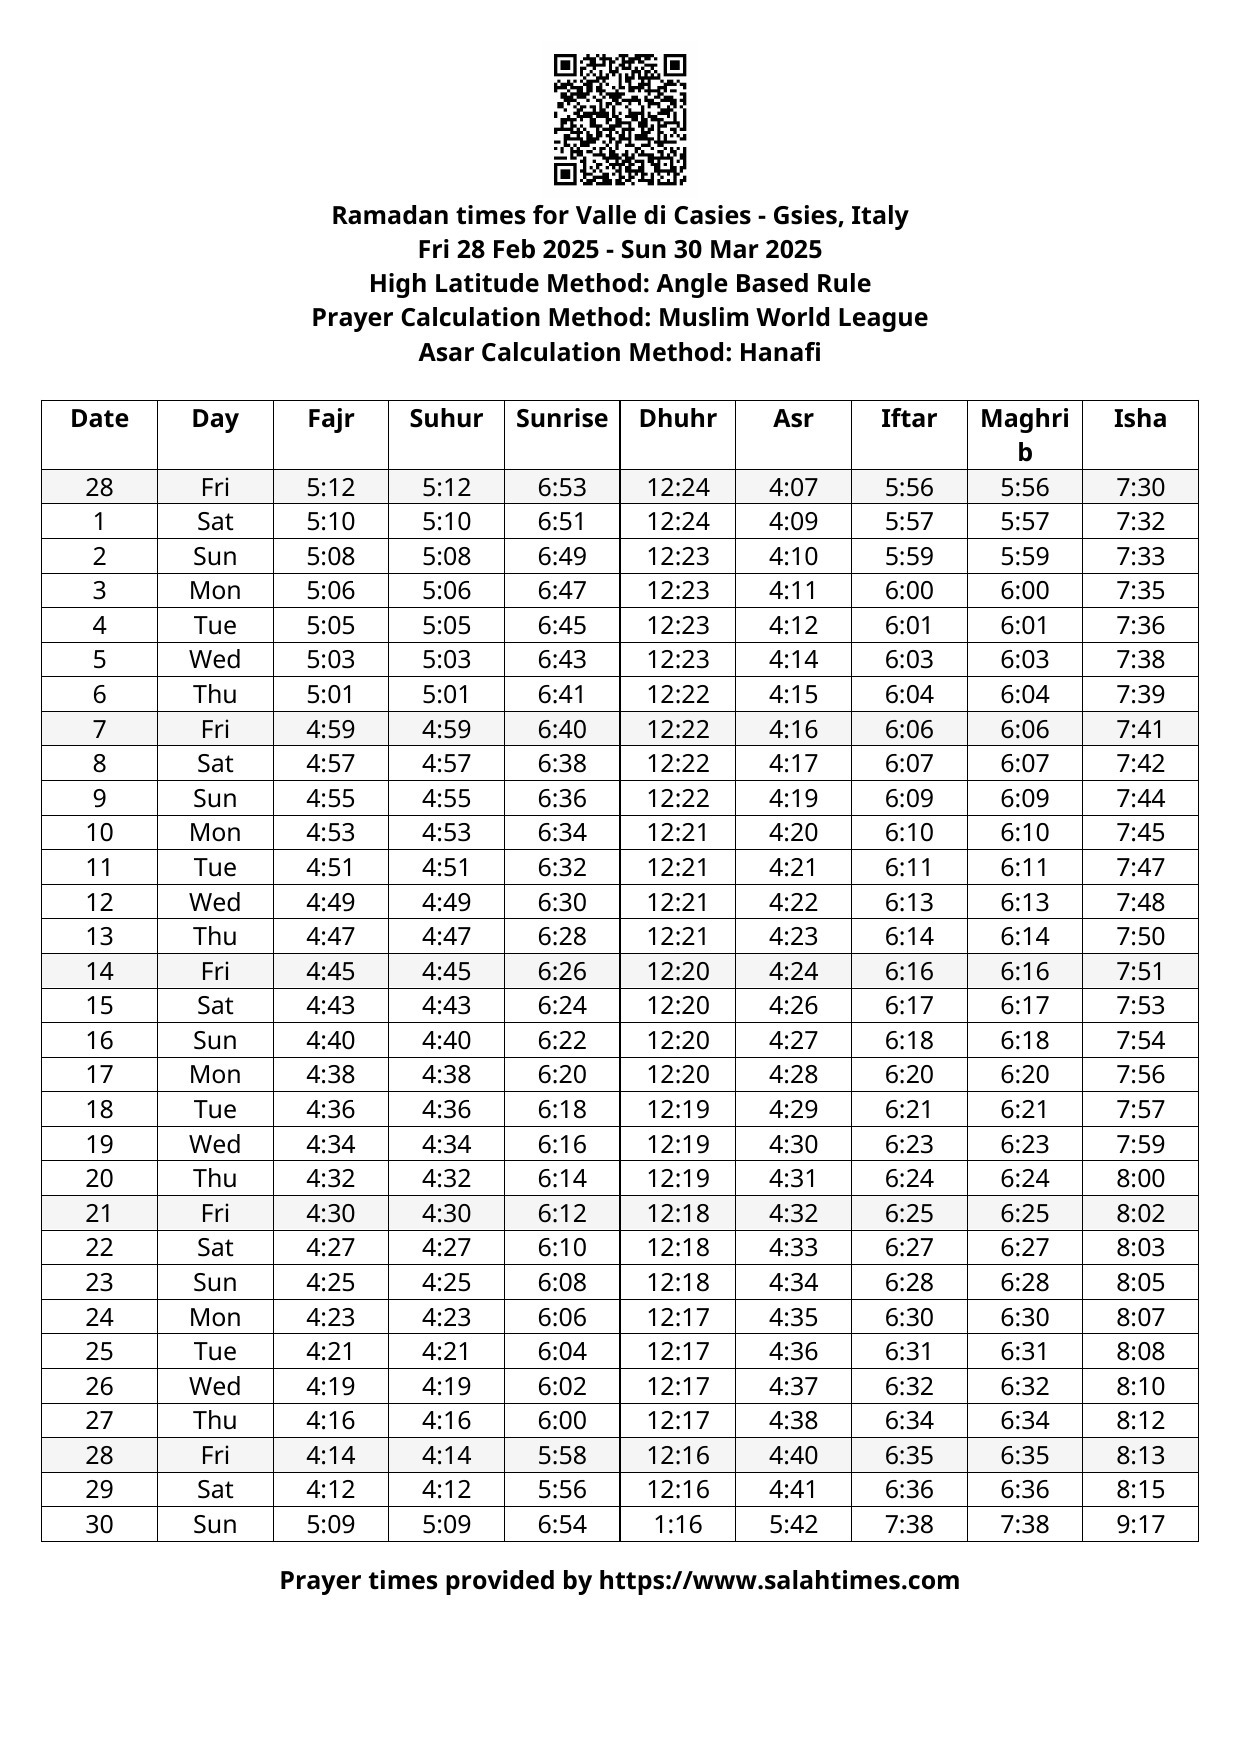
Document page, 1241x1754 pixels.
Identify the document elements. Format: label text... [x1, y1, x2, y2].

table_header Isha [1083, 401, 1198, 469]
table_cell 4:16 [736, 712, 851, 745]
table_cell 25 [42, 1334, 157, 1368]
table_cell 6:30 [852, 1300, 967, 1333]
table_cell 8:15 [1083, 1473, 1198, 1506]
table_cell 4:45 [274, 954, 388, 987]
table_cell 5:12 [389, 470, 504, 503]
table_cell 12:23 [621, 539, 735, 572]
table_cell 7:47 [1083, 850, 1198, 884]
table_cell 7:59 [1083, 1127, 1198, 1160]
table_cell 6:53 [505, 470, 619, 503]
table_cell 6:31 [968, 1334, 1082, 1368]
table_cell 4:07 [736, 470, 851, 503]
text Ramadan times for Valle di Casies - Gsies, Italy [42, 198, 1198, 232]
table_cell 6:25 [852, 1196, 967, 1229]
table_cell 6:01 [968, 608, 1082, 642]
table_cell 4:19 [736, 781, 851, 814]
table_cell 16 [42, 1023, 157, 1057]
table_cell Sat [158, 1473, 273, 1506]
table_header Maghrib [968, 401, 1082, 469]
table_cell 6:16 [505, 1127, 619, 1160]
table_cell 4:24 [736, 954, 851, 987]
table_cell 6:14 [505, 1161, 619, 1195]
table_cell 4:23 [389, 1300, 504, 1333]
table_cell 5:01 [274, 677, 388, 711]
table_cell 6:06 [968, 712, 1082, 745]
table_cell 7:56 [1083, 1058, 1198, 1091]
table_cell 6:45 [505, 608, 619, 642]
table_cell 6:18 [968, 1023, 1082, 1057]
table_cell Mon [158, 1300, 273, 1333]
table_cell 6:17 [968, 989, 1082, 1022]
table_cell 6:27 [968, 1231, 1082, 1264]
table_cell 6:03 [968, 643, 1082, 676]
table_cell Tue [158, 1334, 273, 1368]
table_cell 6:12 [505, 1196, 619, 1229]
table_cell 9 [42, 781, 157, 814]
table_cell Tue [158, 850, 273, 884]
table_cell 4:40 [389, 1023, 504, 1057]
table_cell 4:34 [389, 1127, 504, 1160]
table_cell 12:22 [621, 746, 735, 780]
table_cell 8:02 [1083, 1196, 1198, 1229]
table_cell 8:07 [1083, 1300, 1198, 1333]
table_header Date [42, 401, 157, 469]
table_cell Tue [158, 1092, 273, 1126]
table_cell 5:01 [389, 677, 504, 711]
table_cell 6:09 [852, 781, 967, 814]
table_cell 4:49 [274, 885, 388, 918]
table_cell 4:36 [274, 1092, 388, 1126]
table_cell 6:10 [852, 816, 967, 849]
table_cell 7:38 [968, 1507, 1082, 1541]
table_cell 5:56 [852, 470, 967, 503]
table_cell 29 [42, 1473, 157, 1506]
table_cell 4:21 [736, 850, 851, 884]
table_cell 6:00 [505, 1404, 619, 1437]
table_cell 5:56 [968, 470, 1082, 503]
table_cell 5:09 [274, 1507, 388, 1541]
table_cell 4:53 [274, 816, 388, 849]
table_cell 6:10 [968, 816, 1082, 849]
table_cell 5:03 [389, 643, 504, 676]
table_cell 12:21 [621, 816, 735, 849]
table_cell Mon [158, 1058, 273, 1091]
table_cell 6:47 [505, 574, 619, 607]
table_cell 4:17 [736, 746, 851, 780]
table_cell 6:49 [505, 539, 619, 572]
table_cell 6:17 [852, 989, 967, 1022]
table_cell 6:16 [968, 954, 1082, 987]
table_cell 4:41 [736, 1473, 851, 1506]
table_cell 15 [42, 989, 157, 1022]
table_cell 12:17 [621, 1369, 735, 1402]
table_cell 6:35 [968, 1438, 1082, 1472]
table_cell 6:18 [852, 1023, 967, 1057]
table_cell 5:10 [274, 504, 388, 538]
table_cell 8:08 [1083, 1334, 1198, 1368]
table_cell 6:09 [968, 781, 1082, 814]
table_cell 4:23 [736, 919, 851, 953]
table_cell 6:34 [968, 1404, 1082, 1437]
table_cell 5 [42, 643, 157, 676]
table_cell Fri [158, 1196, 273, 1229]
table_cell 6:02 [505, 1369, 619, 1402]
table_cell 4:12 [274, 1473, 388, 1506]
table_cell 4:14 [736, 643, 851, 676]
table_cell 7:54 [1083, 1023, 1198, 1057]
table_cell 6:23 [852, 1127, 967, 1160]
table_cell 27 [42, 1404, 157, 1437]
table_cell Thu [158, 1161, 273, 1195]
table_cell 5:56 [505, 1473, 619, 1506]
table_cell 6:14 [852, 919, 967, 953]
table_cell 4:19 [274, 1369, 388, 1402]
table_cell 12:18 [621, 1265, 735, 1299]
text Prayer Calculation Method: Muslim World League [42, 300, 1198, 334]
table_cell 4:23 [274, 1300, 388, 1333]
table_cell 6:14 [968, 919, 1082, 953]
table_cell 4:51 [274, 850, 388, 884]
table_cell 4:37 [736, 1369, 851, 1402]
table_cell 5:05 [389, 608, 504, 642]
text Fri 28 Feb 2025 - Sun 30 Mar 2025 [42, 232, 1198, 266]
table_cell 6:34 [852, 1404, 967, 1437]
table_cell Wed [158, 1369, 273, 1402]
table_cell 3 [42, 574, 157, 607]
table_cell 12:17 [621, 1300, 735, 1333]
table_cell 4:10 [736, 539, 851, 572]
table_cell 12:18 [621, 1196, 735, 1229]
table_cell 4:33 [736, 1231, 851, 1264]
table_cell 6:13 [852, 885, 967, 918]
table_cell 24 [42, 1300, 157, 1333]
table_cell 5:12 [274, 470, 388, 503]
table_header Suhur [389, 401, 504, 469]
table_cell 28 [42, 470, 157, 503]
table_cell 6:25 [968, 1196, 1082, 1229]
table_cell 7:42 [1083, 746, 1198, 780]
table_cell 4:34 [274, 1127, 388, 1160]
table_cell 4:57 [389, 746, 504, 780]
table_cell 6:03 [852, 643, 967, 676]
table_cell Sat [158, 504, 273, 538]
table_cell 12:21 [621, 850, 735, 884]
table_cell 4:55 [274, 781, 388, 814]
table_cell 4:28 [736, 1058, 851, 1091]
table_cell 8:03 [1083, 1231, 1198, 1264]
table_cell 4:20 [736, 816, 851, 849]
table_cell 5:03 [274, 643, 388, 676]
table_header Iftar [852, 401, 967, 469]
table_cell 7:33 [1083, 539, 1198, 572]
table_cell 4:27 [736, 1023, 851, 1057]
table_cell 4:30 [736, 1127, 851, 1160]
table_cell 6:30 [968, 1300, 1082, 1333]
table_cell 17 [42, 1058, 157, 1091]
table_cell 4:26 [736, 989, 851, 1022]
table_cell 4:16 [274, 1404, 388, 1437]
table_cell 6:26 [505, 954, 619, 987]
table_cell 6:40 [505, 712, 619, 745]
table_cell 12:24 [621, 504, 735, 538]
table_cell 4:27 [389, 1231, 504, 1264]
table_cell 7:38 [1083, 643, 1198, 676]
table_cell 4:59 [389, 712, 504, 745]
table_cell 4:40 [274, 1023, 388, 1057]
table_cell 9:17 [1083, 1507, 1198, 1541]
table_cell 8 [42, 746, 157, 780]
table_cell 12:23 [621, 574, 735, 607]
table_cell 4:59 [274, 712, 388, 745]
table_cell Fri [158, 712, 273, 745]
table_cell 6:00 [968, 574, 1082, 607]
table_cell 7:36 [1083, 608, 1198, 642]
table_cell 12:20 [621, 954, 735, 987]
table_cell 1 [42, 504, 157, 538]
table_cell 6:06 [505, 1300, 619, 1333]
table_cell Sun [158, 1023, 273, 1057]
table_cell 6:00 [852, 574, 967, 607]
table_cell 12:19 [621, 1092, 735, 1126]
table_cell 6:28 [852, 1265, 967, 1299]
table_cell 4:53 [389, 816, 504, 849]
table_cell 6:24 [852, 1161, 967, 1195]
table_cell 7:51 [1083, 954, 1198, 987]
table_cell 11 [42, 850, 157, 884]
table_cell 2 [42, 539, 157, 572]
table_cell 4:32 [389, 1161, 504, 1195]
table_cell 12:22 [621, 781, 735, 814]
table_cell 4:38 [389, 1058, 504, 1091]
table_cell 4:38 [736, 1404, 851, 1437]
table_cell 7:57 [1083, 1092, 1198, 1126]
table_header Sunrise [505, 401, 619, 469]
table_cell 4:36 [389, 1092, 504, 1126]
table_cell 5:05 [274, 608, 388, 642]
table_cell 12:19 [621, 1127, 735, 1160]
table_cell 4:43 [274, 989, 388, 1022]
table_cell 1:16 [621, 1507, 735, 1541]
table_cell 4:30 [389, 1196, 504, 1229]
table_cell 7:35 [1083, 574, 1198, 607]
table_cell 4:45 [389, 954, 504, 987]
table_cell 6 [42, 677, 157, 711]
table_cell 12:20 [621, 1058, 735, 1091]
table_cell 6:01 [852, 608, 967, 642]
table_cell 6:21 [968, 1092, 1082, 1126]
table_cell 19 [42, 1127, 157, 1160]
table_cell 6:24 [505, 989, 619, 1022]
table_cell 6:04 [968, 677, 1082, 711]
table_cell 7:38 [852, 1507, 967, 1541]
text Asar Calculation Method: Hanafi [42, 334, 1198, 368]
table_cell 6:34 [505, 816, 619, 849]
table_cell 6:22 [505, 1023, 619, 1057]
table_cell Sun [158, 1507, 273, 1541]
table_cell 4:57 [274, 746, 388, 780]
table_cell Sun [158, 1265, 273, 1299]
table_cell 13 [42, 919, 157, 953]
table_cell 12:17 [621, 1404, 735, 1437]
table_cell 5:08 [389, 539, 504, 572]
table_cell Thu [158, 919, 273, 953]
table_cell 10 [42, 816, 157, 849]
table_cell 4:36 [736, 1334, 851, 1368]
table_cell 6:20 [505, 1058, 619, 1091]
table_cell 5:10 [389, 504, 504, 538]
table_cell Thu [158, 1404, 273, 1437]
table_cell 4:27 [274, 1231, 388, 1264]
table_cell Fri [158, 954, 273, 987]
table_cell 12:16 [621, 1438, 735, 1472]
table_cell 6:36 [968, 1473, 1082, 1506]
table_cell Mon [158, 574, 273, 607]
table_cell 6:38 [505, 746, 619, 780]
table_cell 6:51 [505, 504, 619, 538]
table_cell 6:32 [852, 1369, 967, 1402]
table_cell 12:21 [621, 885, 735, 918]
table_cell 12:20 [621, 989, 735, 1022]
table_cell Sat [158, 1231, 273, 1264]
table_cell 12:20 [621, 1023, 735, 1057]
table_cell 4:25 [389, 1265, 504, 1299]
table_cell 6:27 [852, 1231, 967, 1264]
table_cell 7:32 [1083, 504, 1198, 538]
table_cell 6:16 [852, 954, 967, 987]
table_cell 6:20 [852, 1058, 967, 1091]
table_cell 4:14 [389, 1438, 504, 1472]
table_cell 4:29 [736, 1092, 851, 1126]
table_cell Mon [158, 816, 273, 849]
table_cell 7:30 [1083, 470, 1198, 503]
table_cell 4:21 [274, 1334, 388, 1368]
table_cell 4:47 [389, 919, 504, 953]
table_cell 6:08 [505, 1265, 619, 1299]
table_cell 5:57 [968, 504, 1082, 538]
table_cell 21 [42, 1196, 157, 1229]
table_cell 6:21 [852, 1092, 967, 1126]
table_cell 8:10 [1083, 1369, 1198, 1402]
table_cell 6:11 [852, 850, 967, 884]
table_cell 4 [42, 608, 157, 642]
table_cell 8:12 [1083, 1404, 1198, 1437]
table_cell 5:59 [968, 539, 1082, 572]
table_cell 12:23 [621, 608, 735, 642]
table_cell 7:44 [1083, 781, 1198, 814]
table_cell 7:39 [1083, 677, 1198, 711]
table_cell 12 [42, 885, 157, 918]
table_cell 4:14 [274, 1438, 388, 1472]
table_cell 6:28 [505, 919, 619, 953]
table_cell 23 [42, 1265, 157, 1299]
table_cell 5:06 [389, 574, 504, 607]
table_cell 6:43 [505, 643, 619, 676]
table_header Dhuhr [621, 401, 735, 469]
table_cell 4:21 [389, 1334, 504, 1368]
table_cell 5:42 [736, 1507, 851, 1541]
table_cell 6:54 [505, 1507, 619, 1541]
table_cell 6:10 [505, 1231, 619, 1264]
table_cell 7:41 [1083, 712, 1198, 745]
table_cell 4:55 [389, 781, 504, 814]
table_cell 26 [42, 1369, 157, 1402]
table_cell 7:48 [1083, 885, 1198, 918]
table_cell 6:24 [968, 1161, 1082, 1195]
table_cell 7:53 [1083, 989, 1198, 1022]
table_cell 12:24 [621, 470, 735, 503]
table_cell 6:32 [968, 1369, 1082, 1402]
table_cell 8:05 [1083, 1265, 1198, 1299]
table_cell 12:17 [621, 1334, 735, 1368]
table_cell 6:18 [505, 1092, 619, 1126]
table_cell Thu [158, 677, 273, 711]
table_cell 4:30 [274, 1196, 388, 1229]
table_cell 6:23 [968, 1127, 1082, 1160]
table_cell Wed [158, 1127, 273, 1160]
table_cell 12:16 [621, 1473, 735, 1506]
table_cell Sat [158, 989, 273, 1022]
table_cell Fri [158, 1438, 273, 1472]
picture [542, 41, 699, 198]
table_cell 6:36 [852, 1473, 967, 1506]
table_cell 4:32 [274, 1161, 388, 1195]
table_cell 6:31 [852, 1334, 967, 1368]
table_cell 12:22 [621, 677, 735, 711]
table_cell 4:19 [389, 1369, 504, 1402]
table_cell 4:16 [389, 1404, 504, 1437]
table_header Fajr [274, 401, 388, 469]
table_cell 6:36 [505, 781, 619, 814]
table_cell 12:19 [621, 1161, 735, 1195]
table_cell Sun [158, 781, 273, 814]
table_cell 6:41 [505, 677, 619, 711]
table_cell 4:12 [736, 608, 851, 642]
table_cell 12:18 [621, 1231, 735, 1264]
table_cell 4:12 [389, 1473, 504, 1506]
table_cell 18 [42, 1092, 157, 1126]
table_cell 6:20 [968, 1058, 1082, 1091]
table_cell 4:51 [389, 850, 504, 884]
table_cell 8:00 [1083, 1161, 1198, 1195]
table_cell Fri [158, 470, 273, 503]
table_cell 4:49 [389, 885, 504, 918]
table_cell Wed [158, 885, 273, 918]
table_cell 20 [42, 1161, 157, 1195]
table_cell 6:13 [968, 885, 1082, 918]
table_cell 5:58 [505, 1438, 619, 1472]
table_cell 6:04 [852, 677, 967, 711]
table_cell 6:28 [968, 1265, 1082, 1299]
table_cell 4:35 [736, 1300, 851, 1333]
table_cell 4:25 [274, 1265, 388, 1299]
table_cell 5:06 [274, 574, 388, 607]
table_cell 7:45 [1083, 816, 1198, 849]
table_cell 6:07 [852, 746, 967, 780]
table_cell 6:07 [968, 746, 1082, 780]
table_cell 7:50 [1083, 919, 1198, 953]
table_cell 4:47 [274, 919, 388, 953]
table_cell 4:22 [736, 885, 851, 918]
table_cell 6:30 [505, 885, 619, 918]
table_cell 14 [42, 954, 157, 987]
table_cell 5:59 [852, 539, 967, 572]
table_cell 4:11 [736, 574, 851, 607]
table_cell 12:21 [621, 919, 735, 953]
table_cell 6:32 [505, 850, 619, 884]
table_cell 12:23 [621, 643, 735, 676]
text High Latitude Method: Angle Based Rule [42, 266, 1198, 300]
table_cell 6:11 [968, 850, 1082, 884]
table_cell 28 [42, 1438, 157, 1472]
table_cell Wed [158, 643, 273, 676]
table_cell 4:32 [736, 1196, 851, 1229]
table_cell 5:57 [852, 504, 967, 538]
table_cell 30 [42, 1507, 157, 1541]
table_header Day [158, 401, 273, 469]
table_cell Sun [158, 539, 273, 572]
table_cell 4:38 [274, 1058, 388, 1091]
table_cell 5:09 [389, 1507, 504, 1541]
table_cell 8:13 [1083, 1438, 1198, 1472]
table_cell 4:43 [389, 989, 504, 1022]
table_cell 6:35 [852, 1438, 967, 1472]
table_cell 6:06 [852, 712, 967, 745]
table_cell 4:31 [736, 1161, 851, 1195]
table_cell Sat [158, 746, 273, 780]
table_header Asr [736, 401, 851, 469]
table_cell 5:08 [274, 539, 388, 572]
table_cell 22 [42, 1231, 157, 1264]
table_cell 4:15 [736, 677, 851, 711]
table_cell 7 [42, 712, 157, 745]
table_cell 4:34 [736, 1265, 851, 1299]
table_cell 4:40 [736, 1438, 851, 1472]
table_cell 12:22 [621, 712, 735, 745]
table_cell 4:09 [736, 504, 851, 538]
table_cell Tue [158, 608, 273, 642]
table_cell 6:04 [505, 1334, 619, 1368]
text Prayer times provided by https://www.salahtimes.com [42, 1563, 1198, 1597]
